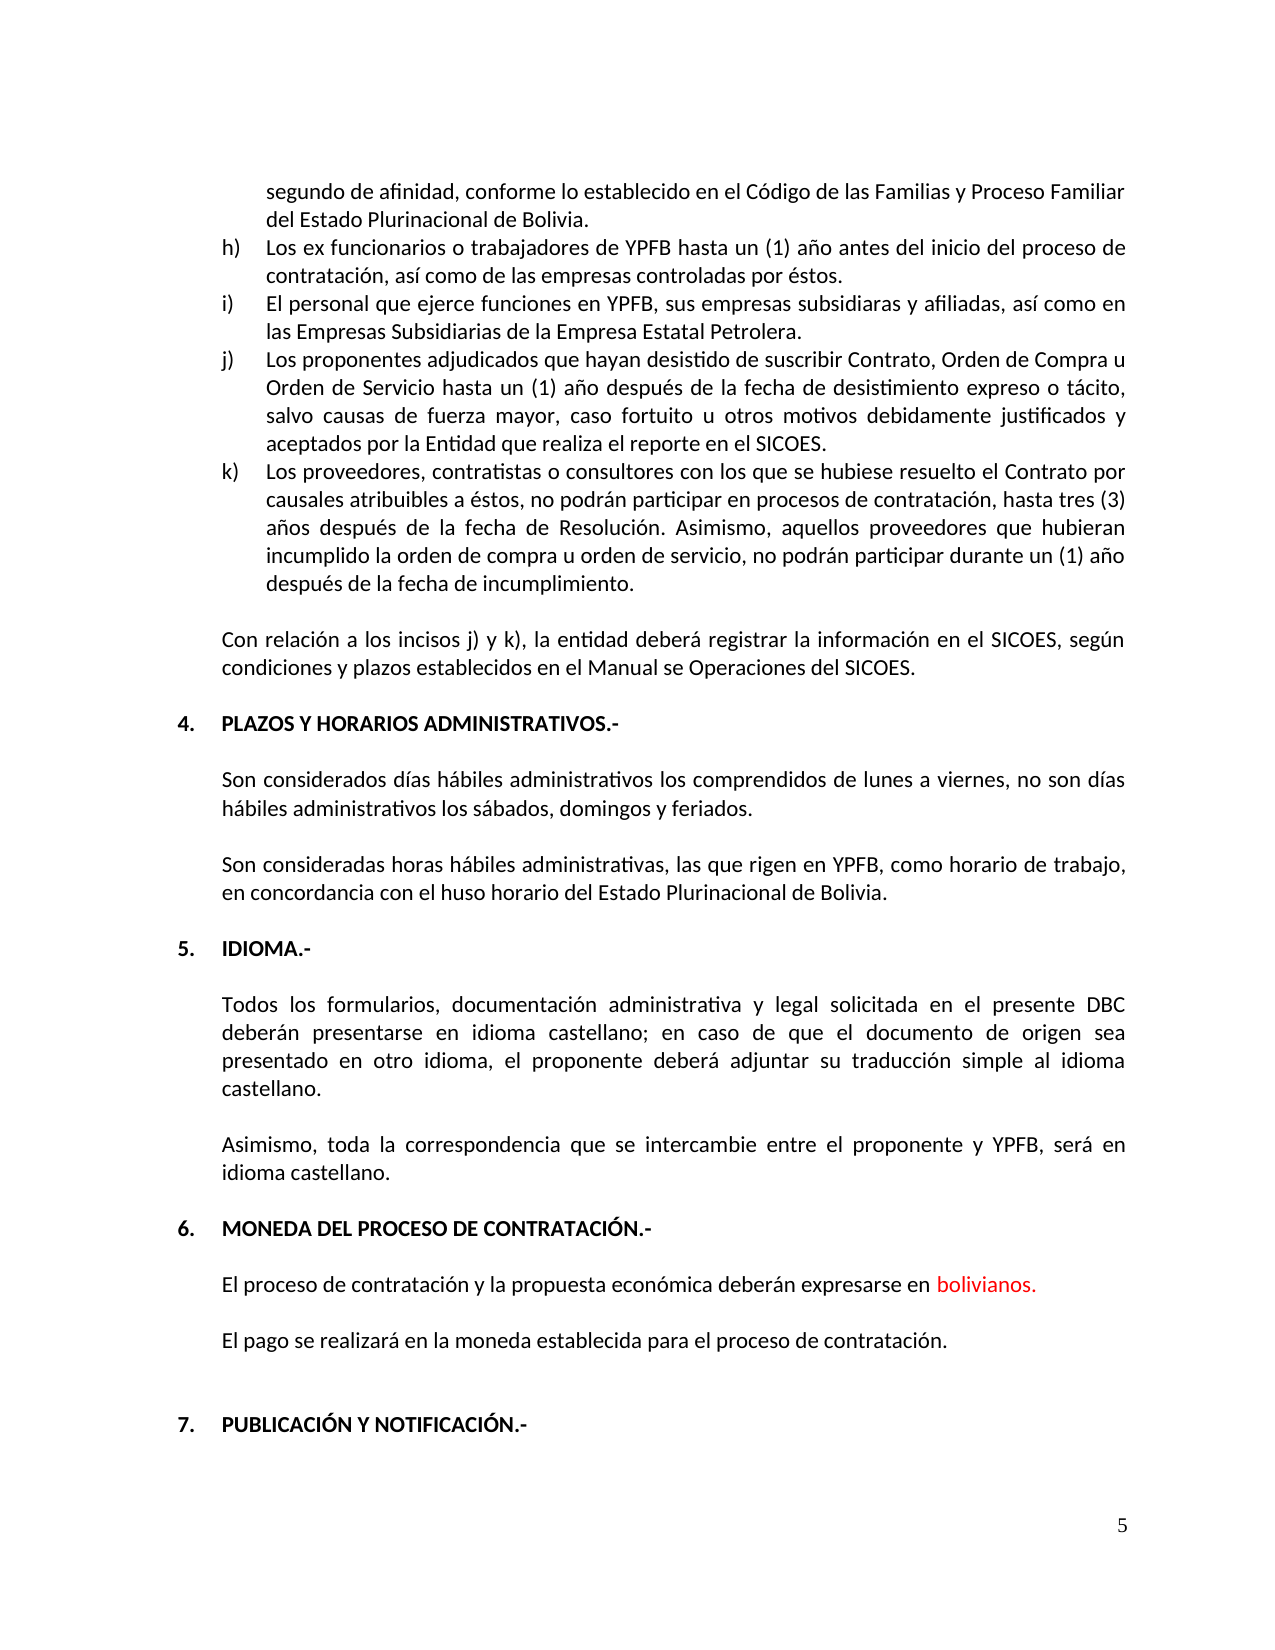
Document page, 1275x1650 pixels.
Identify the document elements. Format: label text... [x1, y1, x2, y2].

text El pago se realizará en la moneda establecida para el proceso de contratación. [222, 1326, 1127, 1354]
list PLAZOS Y HORARIOS ADMINISTRATIVOS.- [177, 709, 1127, 738]
list Los proponentes adjudicados que hayan desistido de suscribir Contrato, Orden de Compra u Orden de Servicio hasta un (1) año después de la fecha de desistimiento expreso o tácito, salvo causas de fuerza mayor, caso fortuito u otros motivos debidamente justificados y aceptados por la Entidad que realiza el reporte en el SICOES. [222, 345, 1127, 457]
text El proceso de contratación y la propuesta económica deberán expresarse en bolivianos. [222, 1270, 1127, 1298]
text Todos los formularios, documentación administrativa y legal solicitada en el presente DBC deberán presentarse en idioma castellano; en caso de que el documento de origen sea presentado en otro idioma, el proponente deberá adjuntar su traducción simple al idioma castellano. [222, 990, 1127, 1102]
list Los ex funcionarios o trabajadores de YPFB hasta un (1) año antes del inicio del proceso de contratación, así como de las empresas controladas por éstos. [222, 233, 1127, 289]
list Son considerados días hábiles administrativos los comprendidos de lunes a viernes, no son días hábiles administrativos los sábados, domingos y feriados. [222, 766, 1127, 822]
list MONEDA DEL PROCESO DE CONTRATACIÓN.- [177, 1214, 1127, 1242]
list PUBLICACIÓN Y NOTIFICACIÓN.- [177, 1410, 1127, 1438]
text Asimismo, toda la correspondencia que se intercambie entre el proponente y YPFB, será en idioma castellano. [222, 1130, 1127, 1186]
list Los proveedores, contratistas o consultores con los que se hubiese resuelto el Contrato por causales atribuibles a éstos, no podrán participar en procesos de contratación, hasta tres (3) años después de la fecha de Resolución. Asimismo, aquellos proveedores que hubieran incumplido la orden de compra u orden de servicio, no podrán participar durante un (1) año después de la fecha de incumplimiento. [222, 457, 1127, 597]
list El personal que ejerce funciones en YPFB, sus empresas subsidiaras y afiliadas, así como en las Empresas Subsidiarias de la Empresa Estatal Petrolera. [222, 289, 1127, 345]
text Con relación a los incisos j) y k), la entidad deberá registrar la información en el SICOES, según condiciones y plazos establecidos en el Manual se Operaciones del SICOES. [222, 626, 1127, 682]
list IDIOMA.- [177, 934, 1127, 962]
list Son consideradas horas hábiles administrativas, las que rigen en YPFB, como horario de trabajo, en concordancia con el huso horario del Estado Plurinacional de Bolivia. [222, 850, 1127, 906]
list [222, 177, 1127, 233]
